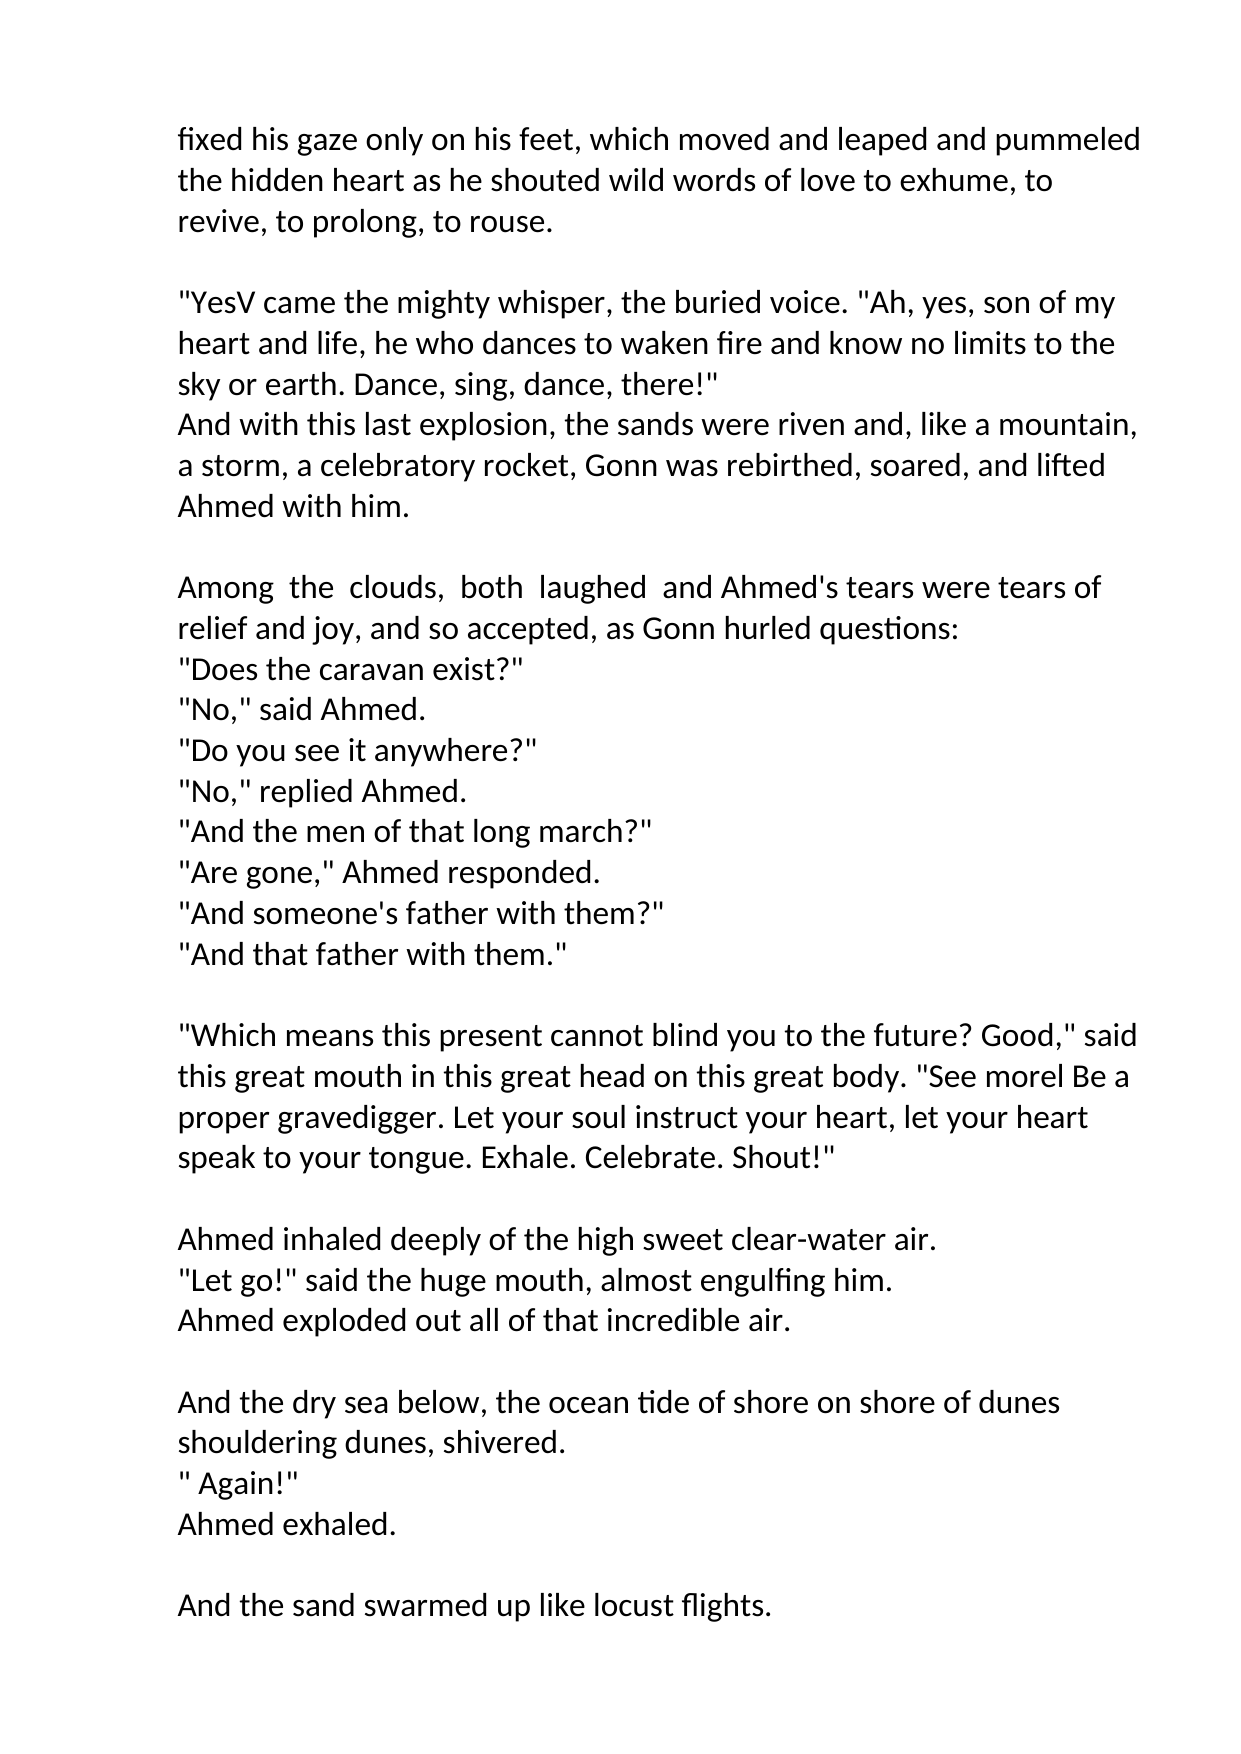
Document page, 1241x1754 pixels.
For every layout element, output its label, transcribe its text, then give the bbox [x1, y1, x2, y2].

text And the dry sea below, the ocean tide of shore on shore of dunes shouldering dunes, shivered. [177, 1381, 1152, 1462]
text "Does the caravan exist?" [177, 648, 1152, 688]
text Ahmed inhaled deeply of the high sweet clear-water air. [177, 1218, 1152, 1258]
text And with this last explosion, the sands were riven and, like a mountain, a storm, a celebratory rocket, Gonn was rebirthed, soared, and lifted Ahmed with him. [177, 403, 1152, 525]
text Among the clouds, both laughed and Ahmed's tears were tears of relief and joy, and so accepted, as Gonn hurled questions: [177, 566, 1152, 648]
text Ahmed exhaled. [177, 1503, 1152, 1544]
text " Again!" [177, 1462, 1152, 1503]
text "No," replied Ahmed. [177, 770, 1152, 811]
text "Do you see it anywhere?" [177, 729, 1152, 770]
text "YesV came the mighty whisper, the buried voice. "Ah, yes, son of my heart and life, he who dances to waken fire and know no limits to the sky or earth. Dance, sing, dance, there!" [177, 281, 1152, 403]
text "Which means this present cannot blind you to the future? Good," said this great mouth in this great head on this great body. "See morel Be a proper gravedigger. Let your soul instruct your heart, let your heart speak to your tongue. Exhale. Celebrate. Shout!" [177, 1014, 1152, 1177]
text "No," said Ahmed. [177, 688, 1152, 729]
text "Let go!" said the huge mouth, almost engulfing him. [177, 1258, 1152, 1299]
text "And the men of that long march?" [177, 811, 1152, 851]
text "And that father with them." [177, 933, 1152, 973]
text Ahmed exploded out all of that incredible air. [177, 1299, 1152, 1340]
text And the sand swarmed up like locust flights. [177, 1584, 1152, 1625]
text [177, 118, 1152, 240]
text "And someone's father with them?" [177, 892, 1152, 933]
text "Are gone," Ahmed responded. [177, 851, 1152, 892]
